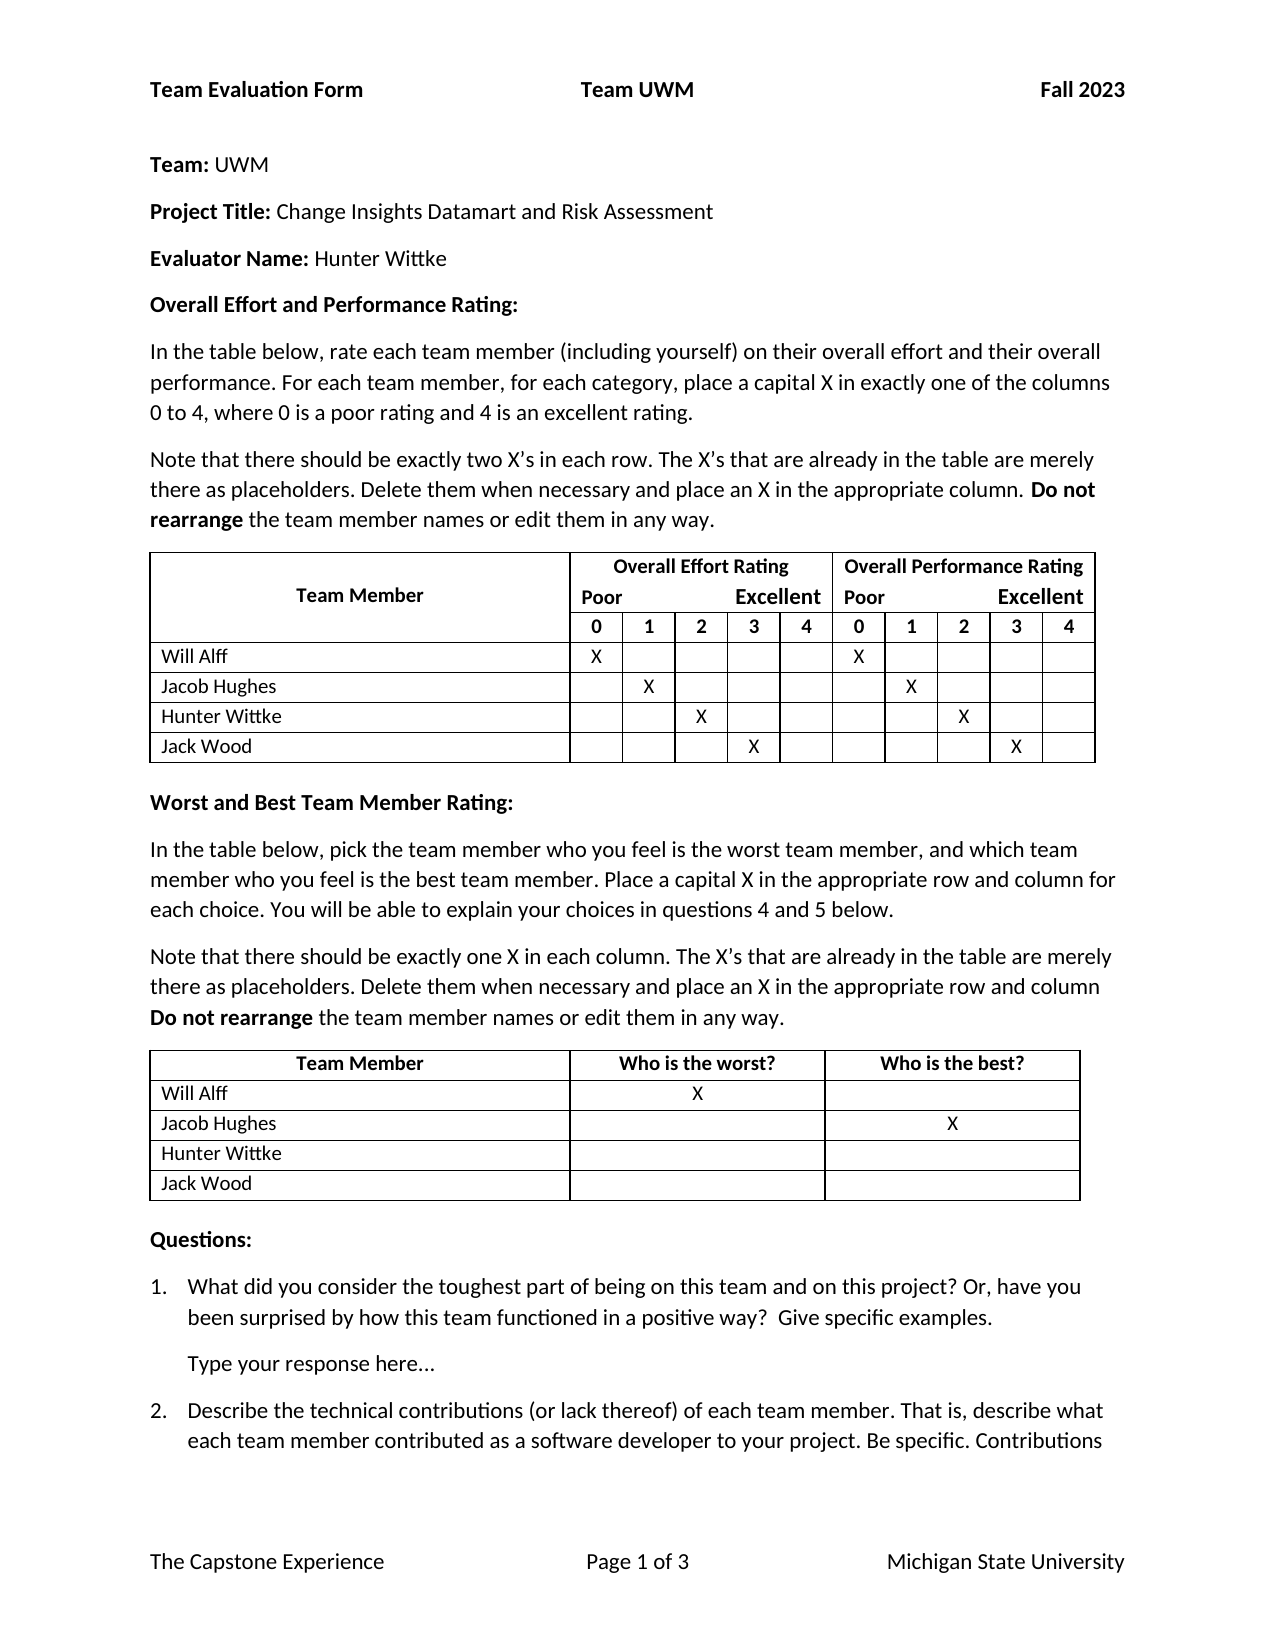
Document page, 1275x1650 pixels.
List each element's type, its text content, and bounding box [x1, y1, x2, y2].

text Type your response here... [187, 1349, 1125, 1378]
subtitle Questions: [150, 1226, 1125, 1254]
text Note that there should be exactly two X’s in each row. The X’s that are already in the table are merely there as placeholders. Delete them when necessary and place an X in the appropriate column. Do not rearrange the team member names or edit them in any way. [150, 445, 1125, 533]
table_cell [571, 1111, 824, 1139]
table_cell [1043, 673, 1094, 702]
table_cell Poor Excellent [571, 582, 832, 612]
table_cell [571, 1141, 824, 1169]
table_cell [623, 643, 674, 672]
table_cell Will Alff [151, 643, 569, 672]
table_cell [676, 673, 727, 702]
table_cell [571, 703, 622, 732]
table_cell Jack Wood [151, 1171, 569, 1199]
table_cell 4 [1043, 613, 1094, 642]
table_cell [1043, 703, 1094, 732]
table_cell X [826, 1111, 1079, 1139]
subtitle Worst and Best Team Member Rating: [150, 788, 1125, 816]
table_cell Team Member [151, 582, 569, 612]
table_cell [781, 703, 832, 732]
table_cell [826, 1081, 1079, 1109]
table_cell 2 [938, 613, 989, 642]
table_cell X [938, 703, 989, 732]
table_cell 3 [728, 613, 779, 642]
table_cell [1043, 643, 1094, 672]
table_cell X [571, 1081, 824, 1109]
table_cell [991, 673, 1042, 702]
table_cell [1043, 733, 1094, 762]
table_cell [781, 673, 832, 702]
table_cell X [623, 673, 674, 702]
text Note that there should be exactly one X in each column. The X’s that are already in the table are merely there as placeholders. Delete them when necessary and place an X in the appropriate row and column Do not rearrange the team member names or edit them in any way. [150, 942, 1125, 1031]
table_cell [728, 703, 779, 732]
table_cell [151, 612, 569, 642]
text What did you consider the toughest part of being on this team and on this project? Or, have you been surprised by how this team functioned in a positive way? Give specific examples. [150, 1272, 1125, 1331]
subtitle Overall Effort and Performance Rating: [150, 291, 1125, 319]
table_cell 4 [781, 613, 832, 642]
table_cell Jacob Hughes [151, 1111, 569, 1139]
table_cell 3 [991, 613, 1042, 642]
table_cell X [676, 703, 727, 732]
table_cell [886, 703, 937, 732]
table_cell [571, 673, 622, 702]
table_cell [728, 673, 779, 702]
table_cell Hunter Wittke [151, 703, 569, 732]
table_cell [676, 733, 727, 762]
table_cell [826, 1171, 1079, 1199]
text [150, 1396, 1125, 1455]
table_cell [938, 643, 989, 672]
table_cell [728, 643, 779, 672]
table_cell [623, 733, 674, 762]
table_cell Jack Wood [151, 733, 569, 762]
text In the table below, rate each team member (including yourself) on their overall effort and their overall performance. For each team member, for each category, place a capital X in exactly one of the columns 0 to 4, where 0 is a poor rating and 4 is an excellent rating. [150, 337, 1125, 426]
table_cell Poor Excellent [833, 582, 1094, 612]
table_header Overall Performance Rating [833, 553, 1094, 582]
table_cell [991, 643, 1042, 672]
table_cell [781, 733, 832, 762]
table_cell [833, 733, 884, 762]
subtitle Project Title: Change Insights Datamart and Risk Assessment [150, 197, 1125, 225]
table_cell X [571, 643, 622, 672]
table_cell Hunter Wittke [151, 1141, 569, 1169]
table_cell 1 [886, 613, 937, 642]
table_cell [781, 643, 832, 672]
table_cell X [991, 733, 1042, 762]
table_cell X [728, 733, 779, 762]
table_cell Will Alff [151, 1081, 569, 1109]
table_cell [833, 673, 884, 702]
table_cell [571, 1171, 824, 1199]
table_cell X [833, 643, 884, 672]
table_cell X [886, 673, 937, 702]
table_cell [676, 643, 727, 672]
table_header Team Member [151, 1051, 569, 1079]
table_header Who is the best? [826, 1051, 1079, 1079]
table_header [151, 553, 569, 582]
table_cell 0 [833, 613, 884, 642]
table_cell [938, 733, 989, 762]
subtitle Evaluator Name: Hunter Wittke [150, 244, 1125, 272]
table_header Overall Effort Rating [571, 553, 832, 582]
table_cell [938, 673, 989, 702]
table_cell 0 [571, 613, 622, 642]
table_cell 2 [676, 613, 727, 642]
table_cell [886, 733, 937, 762]
table_cell [623, 703, 674, 732]
table_cell 1 [623, 613, 674, 642]
subtitle Team: UWM [150, 150, 1125, 178]
text In the table below, pick the team member who you feel is the worst team member, and which team member who you feel is the best team member. Place a capital X in the appropriate row and column for each choice. You will be able to explain your choices in questions 4 and 5 below. [150, 835, 1125, 923]
table_cell Jacob Hughes [151, 673, 569, 702]
table_cell [571, 733, 622, 762]
table_header Who is the worst? [571, 1051, 824, 1079]
table_cell [991, 703, 1042, 732]
table_cell [833, 703, 884, 732]
table_cell [886, 643, 937, 672]
table_cell [826, 1141, 1079, 1169]
